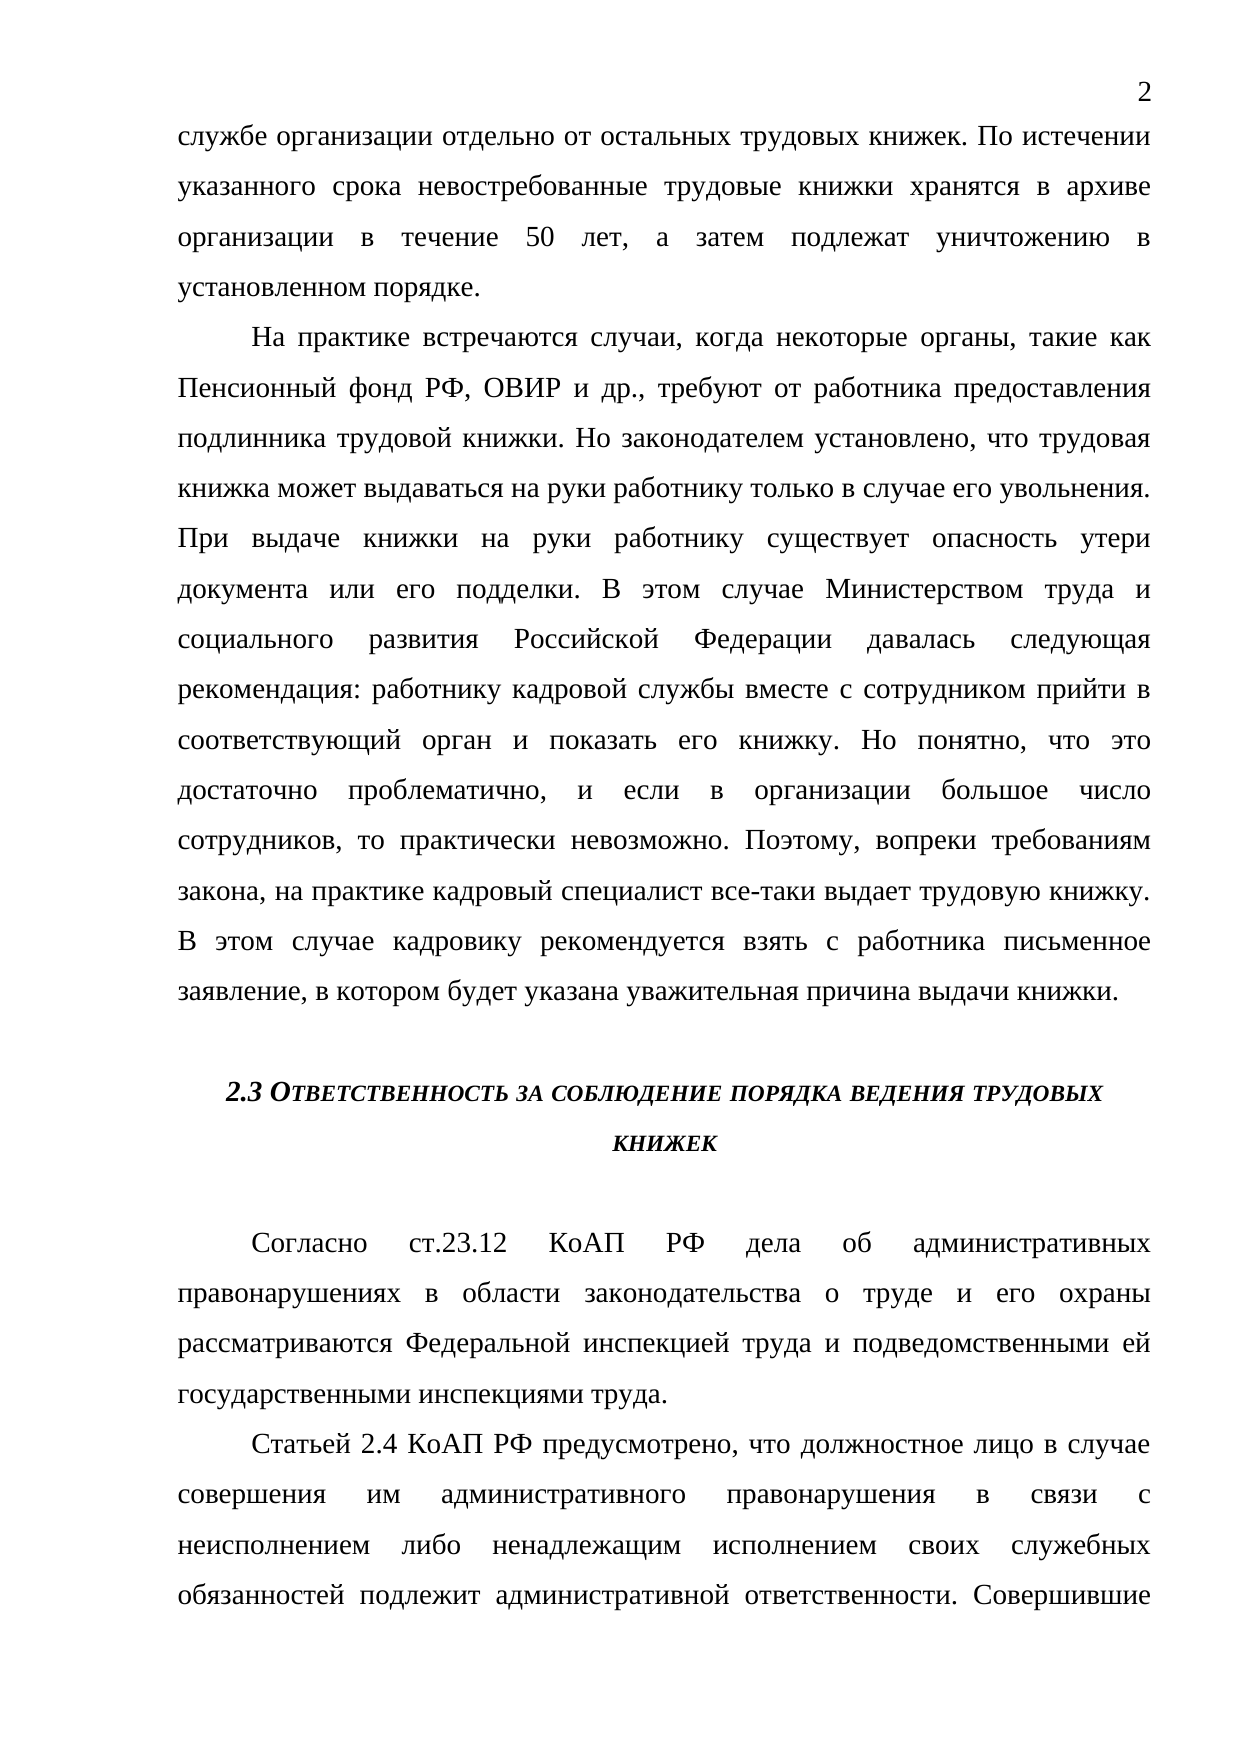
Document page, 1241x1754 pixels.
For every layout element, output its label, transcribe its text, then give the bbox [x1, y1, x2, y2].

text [177, 118, 1152, 303]
subtitle 2.3 Ответственность за соблюдение порядка ведения трудовых книжек [177, 1074, 1152, 1158]
text Согласно ст.23.12 КоАП РФ дела об административных правонарушениях в области законодательства о труде и его охраны рассматриваются Федеральной инспекцией труда и подведомственными ей государственными инспекциями труда. [177, 1225, 1152, 1409]
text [177, 1426, 1152, 1611]
text На практике встречаются случаи, когда некоторые органы, такие как Пенсионный фонд РФ, ОВИР и др., требуют от работника предоставления подлинника трудовой книжки. Но законодателем установлено, что трудовая книжка может выдаваться на руки работнику только в случае его увольнения. При выдаче книжки на руки работнику существует опасность утери документа или его подделки. В этом случае Министерством труда и социального развития Российской Федерации давалась следующая рекомендация: работнику кадровой службы вместе с сотрудником прийти в соответствующий орган и показать его книжку. Но понятно, что это достаточно проблематично, и если в организации большое число сотрудников, то практически невозможно. Поэтому, вопреки требованиям закона, на практике кадровый специалист все-таки выдает трудовую книжку. В этом случае кадровику рекомендуется взять с работника письменное заявление, в котором будет указана уважительная причина выдачи книжки. [177, 319, 1152, 1007]
